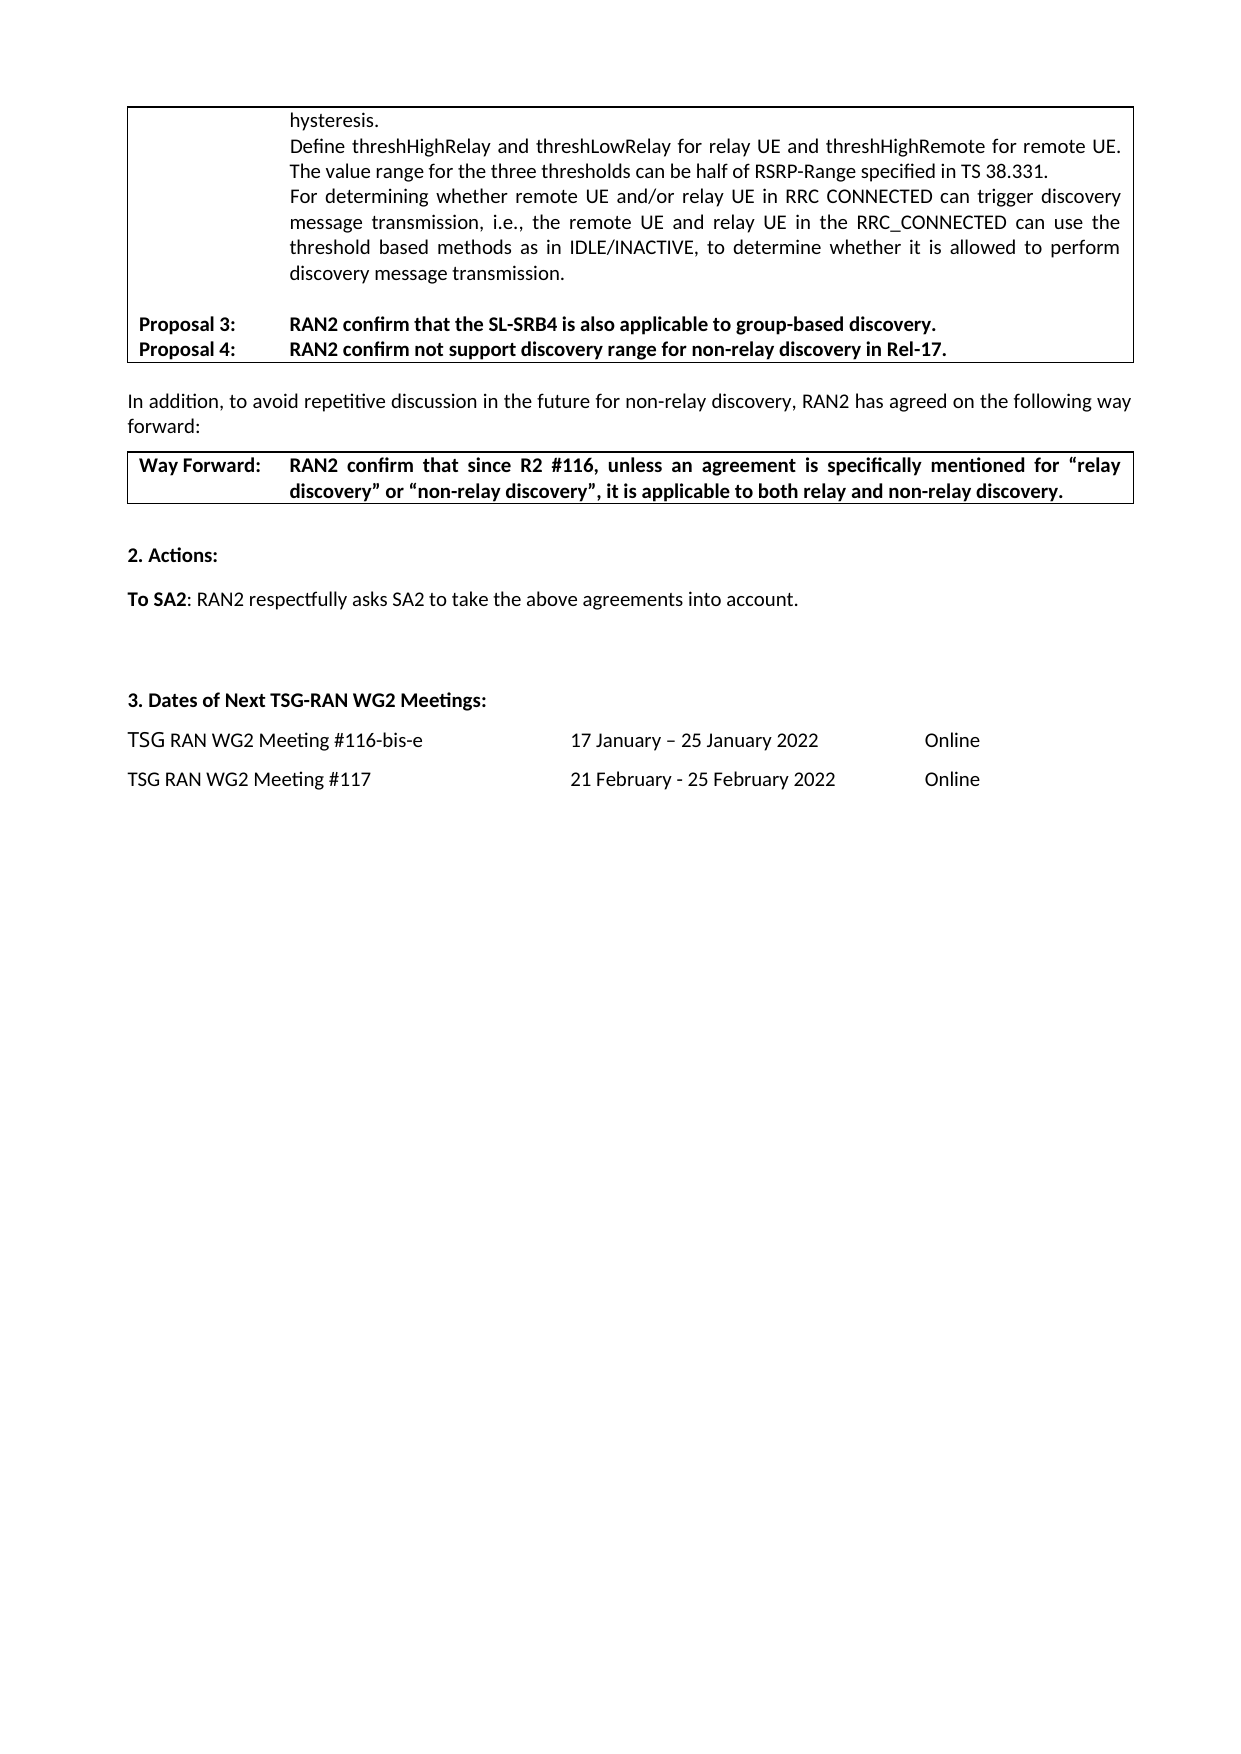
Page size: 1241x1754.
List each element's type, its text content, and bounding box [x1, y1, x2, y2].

text In addition, to avoid repetitive discussion in the future for non-relay discovery, RAN2 has agreed on the following way forward: [127, 388, 1134, 439]
text TSG RAN WG2 Meeting #117 21 February - 25 February 2022 Online [127, 766, 1134, 791]
text To SA2: RAN2 respectfully asks SA2 to take the above agreements into account. [127, 586, 1134, 612]
text 3. Dates of Next TSG-RAN WG2 Meetings: [127, 687, 1134, 713]
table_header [128, 108, 1133, 362]
table_header Way Forward: RAN2 confirm that since R2 #116, unless an agreement is specifically mentioned for “relay discovery” or “non-relay discovery”, it is applicable to both relay and non-relay discovery. [128, 453, 1133, 503]
text 2. Actions: [127, 542, 1134, 568]
text TSG RAN WG2 Meeting #116-bis-e 17 January – 25 January 2022 Online [127, 725, 1134, 753]
